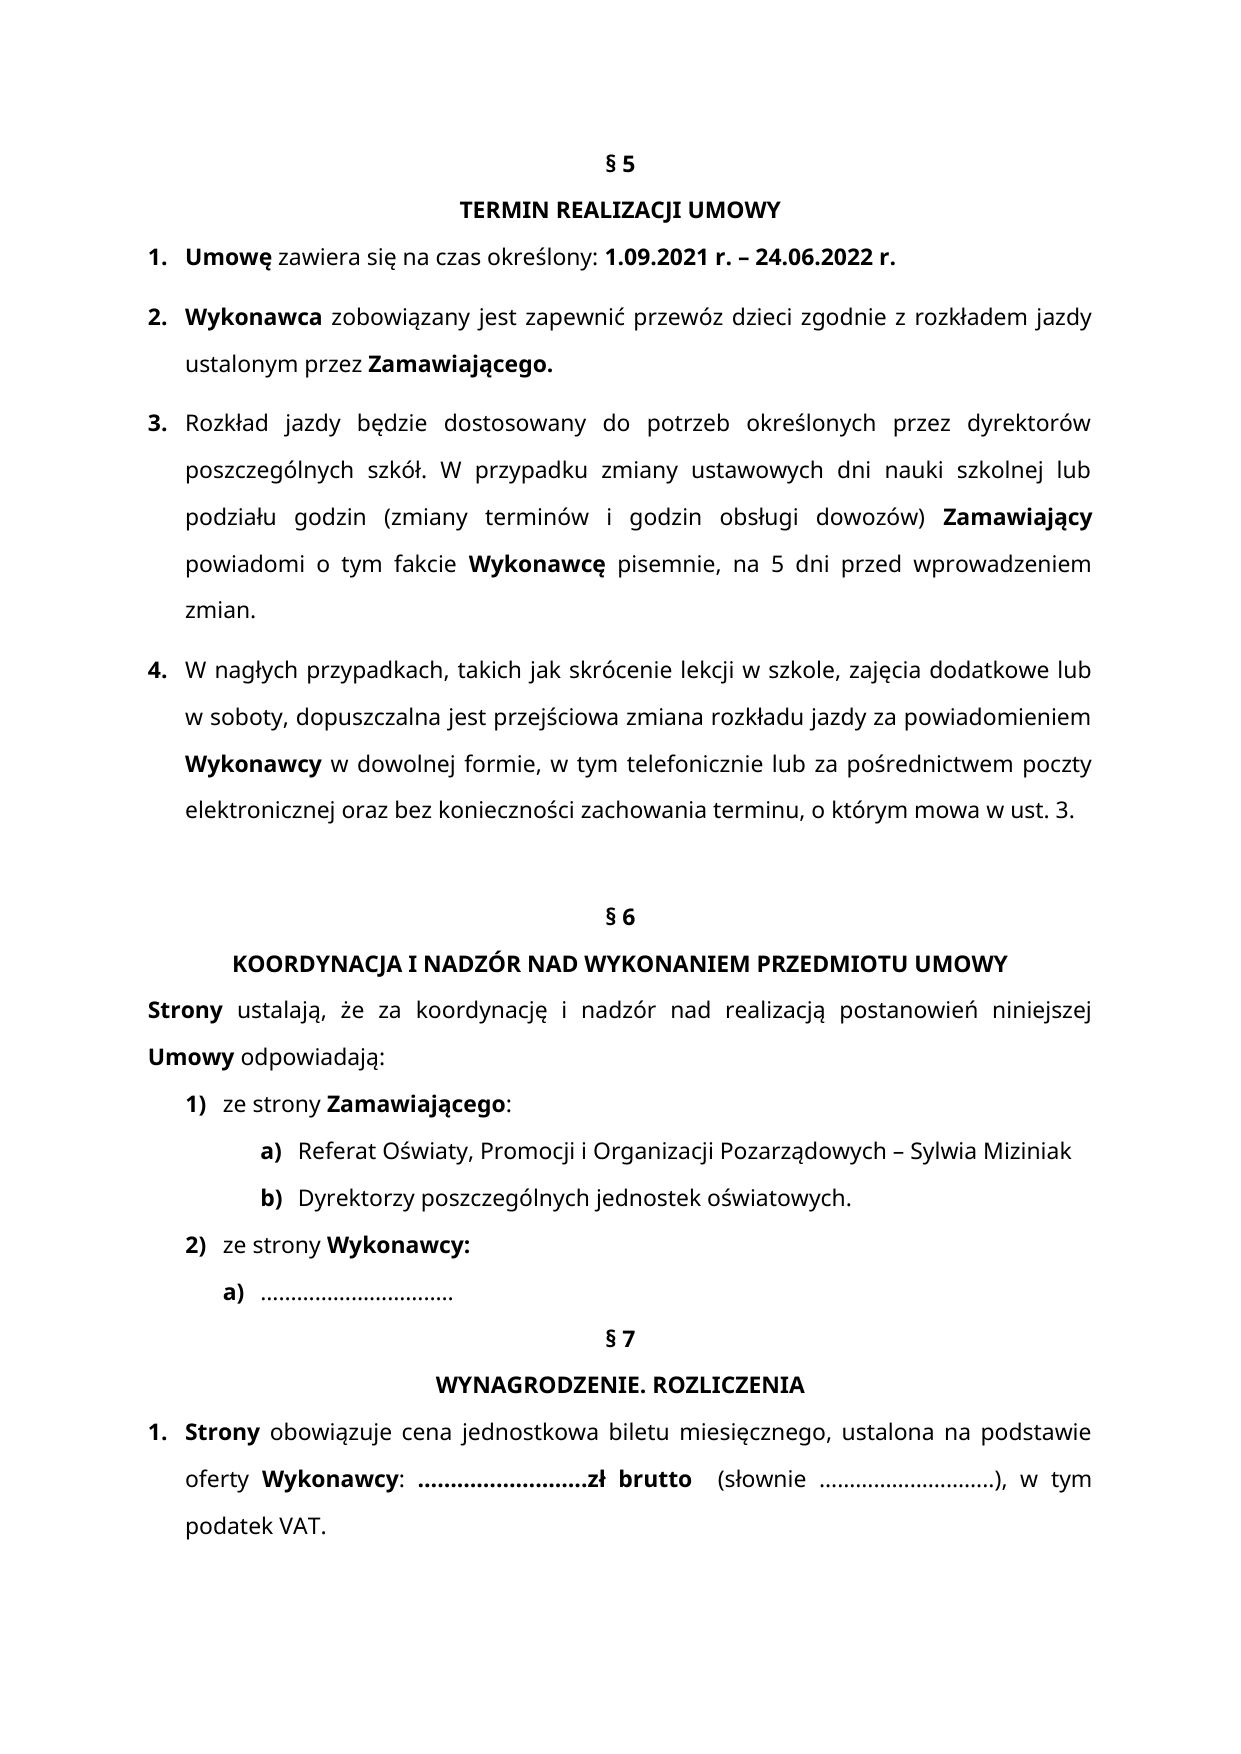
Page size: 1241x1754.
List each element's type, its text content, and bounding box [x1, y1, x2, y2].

text Strony ustalają, że za koordynację i nadzór nad realizacją postanowień niniejszej Umowy odpowiadają: [148, 994, 1093, 1073]
list Referat Oświaty, Promocji i Organizacji Pozarządowych – Sylwia Miziniak [260, 1135, 1093, 1166]
list Wykonawca zobowiązany jest zapewnić przewóz dzieci zgodnie z rozkładem jazdy ustalonym przez Zamawiającego. [148, 301, 1093, 379]
list Rozkład jazdy będzie dostosowany do potrzeb określonych przez dyrektorów poszczególnych szkół. W przypadku zmiany ustawowych dni nauki szkolnej lub podziału godzin (zmiany terminów i godzin obsługi dowozów) Zamawiający powiadomi o tym fakcie Wykonawcę pisemnie, na 5 dni przed wprowadzeniem zmian. [148, 407, 1093, 626]
text § 5 [148, 148, 1093, 179]
text WYNAGRODZENIE. ROZLICZENIA [148, 1369, 1093, 1401]
list ze strony Wykonawcy: [185, 1229, 1093, 1260]
text KOORDYNACJA I NADZÓR NAD WYKONANIEM PRZEDMIOTU UMOWY [148, 948, 1093, 979]
text TERMIN REALIZACJI UMOWY [148, 194, 1093, 226]
text § 7 [148, 1323, 1093, 1354]
list ………………………….. [223, 1276, 1093, 1307]
list Strony obowiązuje cena jednostkowa biletu miesięcznego, ustalona na podstawie oferty Wykonawcy: ……………………..zł brutto (słownie ………………………..), w tym podatek VAT. [148, 1416, 1093, 1541]
list Umowę zawiera się na czas określony: 1.09.2021 r. – 24.06.2022 r. [148, 241, 1093, 273]
text § 6 [148, 901, 1093, 932]
list ze strony Zamawiającego: [185, 1088, 1093, 1119]
list Dyrektorzy poszczególnych jednostek oświatowych. [260, 1182, 1093, 1213]
list W nagłych przypadkach, takich jak skrócenie lekcji w szkole, zajęcia dodatkowe lub w soboty, dopuszczalna jest przejściowa zmiana rozkładu jazdy za powiadomieniem Wykonawcy w dowolnej formie, w tym telefonicznie lub za pośrednictwem poczty elektronicznej oraz bez konieczności zachowania terminu, o którym mowa w ust. 3. [148, 654, 1093, 826]
